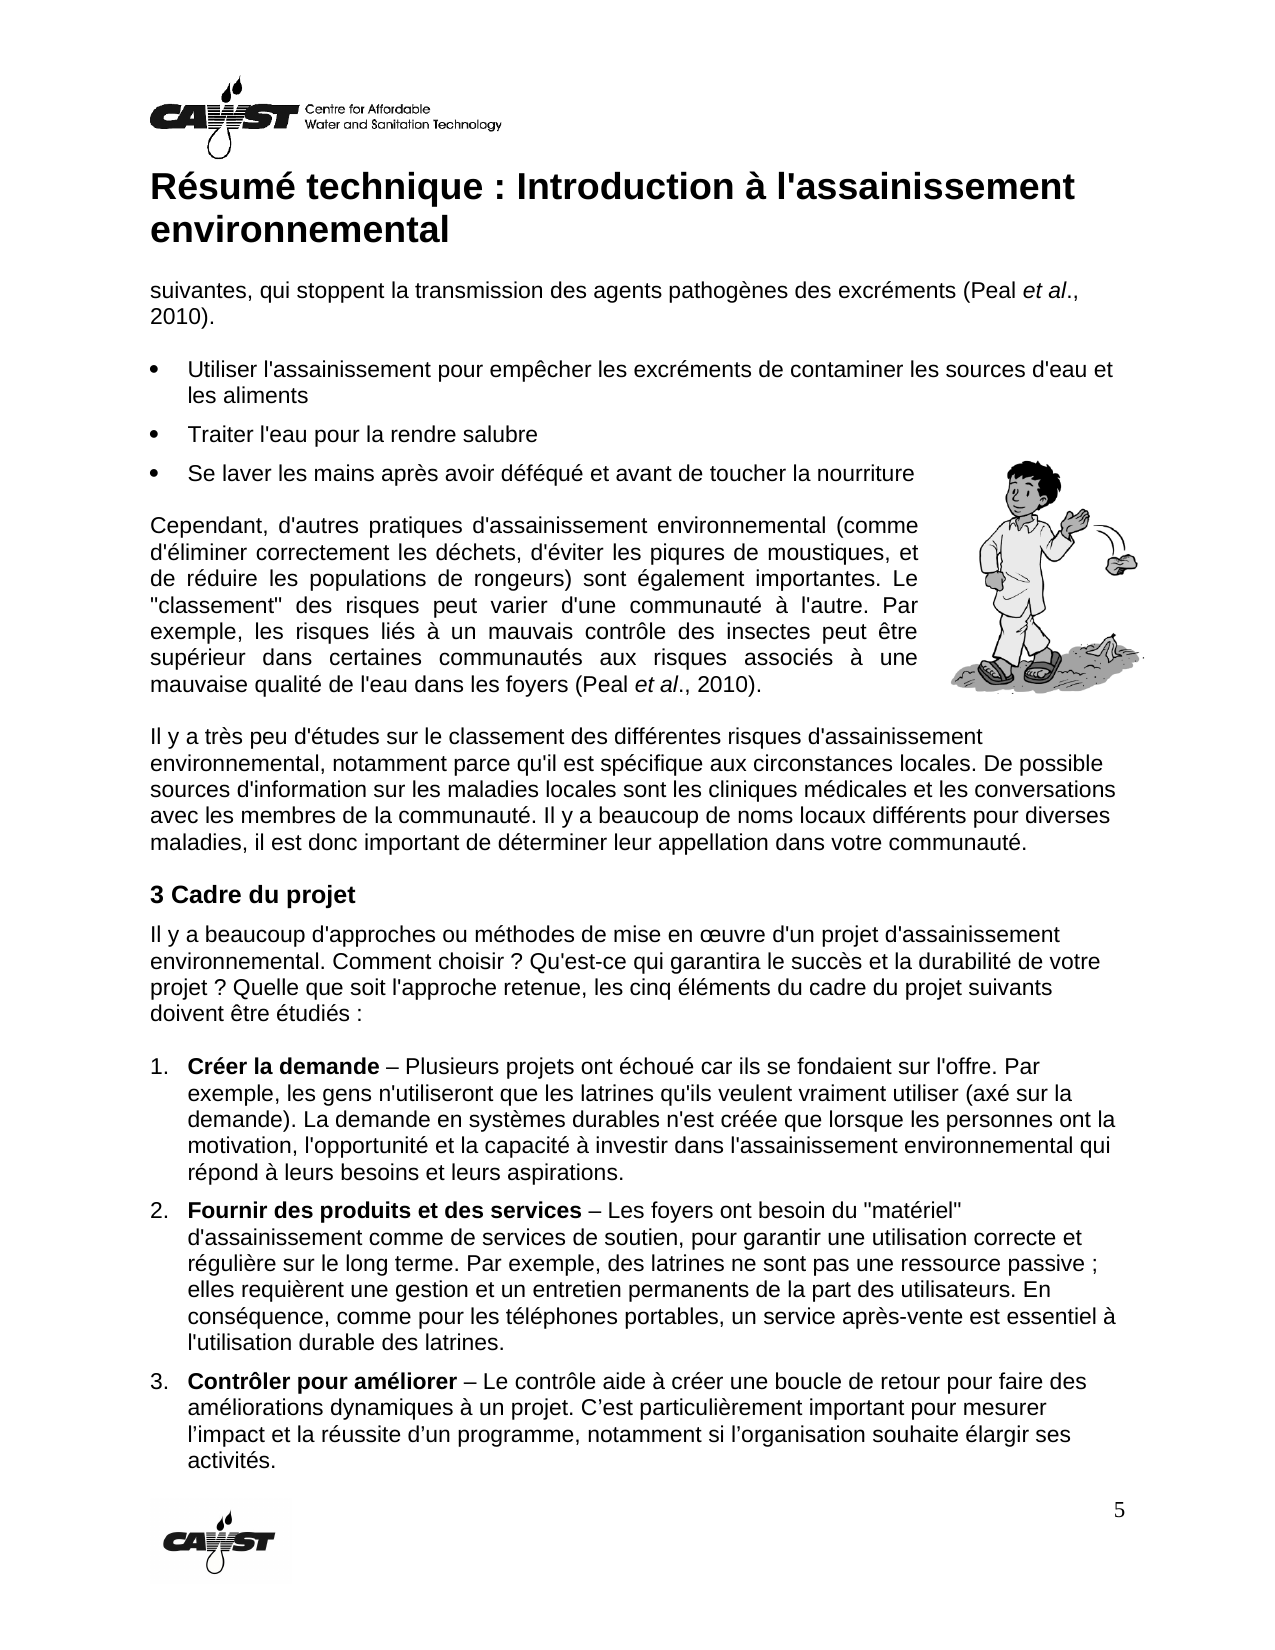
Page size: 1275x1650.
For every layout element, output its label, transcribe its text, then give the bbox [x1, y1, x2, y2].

list Contrôler pour améliorer – Le contrôle aide à créer une boucle de retour pour faire des améliorations dynamiques à un projet. C’est particulièrement important pour mesurer l’impact et la réussite d’un programme, notamment si l’organisation souhaite élargir ses activités. [150, 1368, 1125, 1473]
picture [150, 1498, 293, 1584]
text Cependant, d'autres pratiques d'assainissement environnemental (comme d'éliminer correctement les déchets, d'éviter les piqures de moustiques, et de réduire les populations de rongeurs) sont également importantes. Le "classement" des risques peut varier d'une communauté à l'autre. Par exemple, les risques liés à un mauvais contrôle des insectes peut être supérieur dans certaines communautés aux risques associés à une mauvaise qualité de l'eau dans les foyers (Peal et al., 2010). [150, 512, 936, 697]
list Utiliser l'assainissement pour empêcher les excréments de contaminer les sources d'eau et les aliments [150, 356, 1125, 408]
list Traiter l'eau pour la rendre salubre [150, 421, 1125, 447]
subtitle 3 Cadre du projet [150, 880, 1125, 909]
text Il y a beaucoup d'approches ou méthodes de mise en œuvre d'un projet d'assainissement environnemental. Comment choisir ? Qu'est-ce qui garantira le succès et la durabilité de votre projet ? Quelle que soit l'approche retenue, les cinq éléments du cadre du projet suivants doivent être étudiés : [150, 921, 1125, 1027]
picture [150, 75, 502, 164]
list Se laver les mains après avoir déféqué et avant de toucher la nourriture [150, 460, 936, 486]
list Fournir des produits et des services – Les foyers ont besoin du "matériel" d'assainissement comme de services de soutien, pour garantir une utilisation correcte et régulière sur le long terme. Par exemple, des latrines ne sont pas une ressource passive ; elles requièrent une gestion et un entretien permanents de la part des utilisateurs. En conséquence, comme pour les téléphones portables, un service après-vente est essentiel à l'utilisation durable des latrines. [150, 1197, 1125, 1356]
text Il y a très peu d'études sur le classement des différentes risques d'assainissement environnemental, notamment parce qu'il est spécifique aux circonstances locales. De possible sources d'information sur les maladies locales sont les cliniques médicales et les conversations avec les membres de la communauté. Il y a beaucoup de noms locaux différents pour diverses maladies, il est donc important de déterminer leur appellation dans votre communauté. [150, 723, 1125, 855]
list Créer la demande – Plusieurs projets ont échoué car ils se fondaient sur l'offre. Par exemple, les gens n'utiliseront que les latrines qu'ils veulent vraiment utiliser (axé sur la demande). La demande en systèmes durables n'est créée que lorsque les personnes ont la motivation, l'opportunité et la capacité à investir dans l'assainissement environnemental qui répond à leurs besoins et leurs aspirations. [150, 1053, 1125, 1185]
